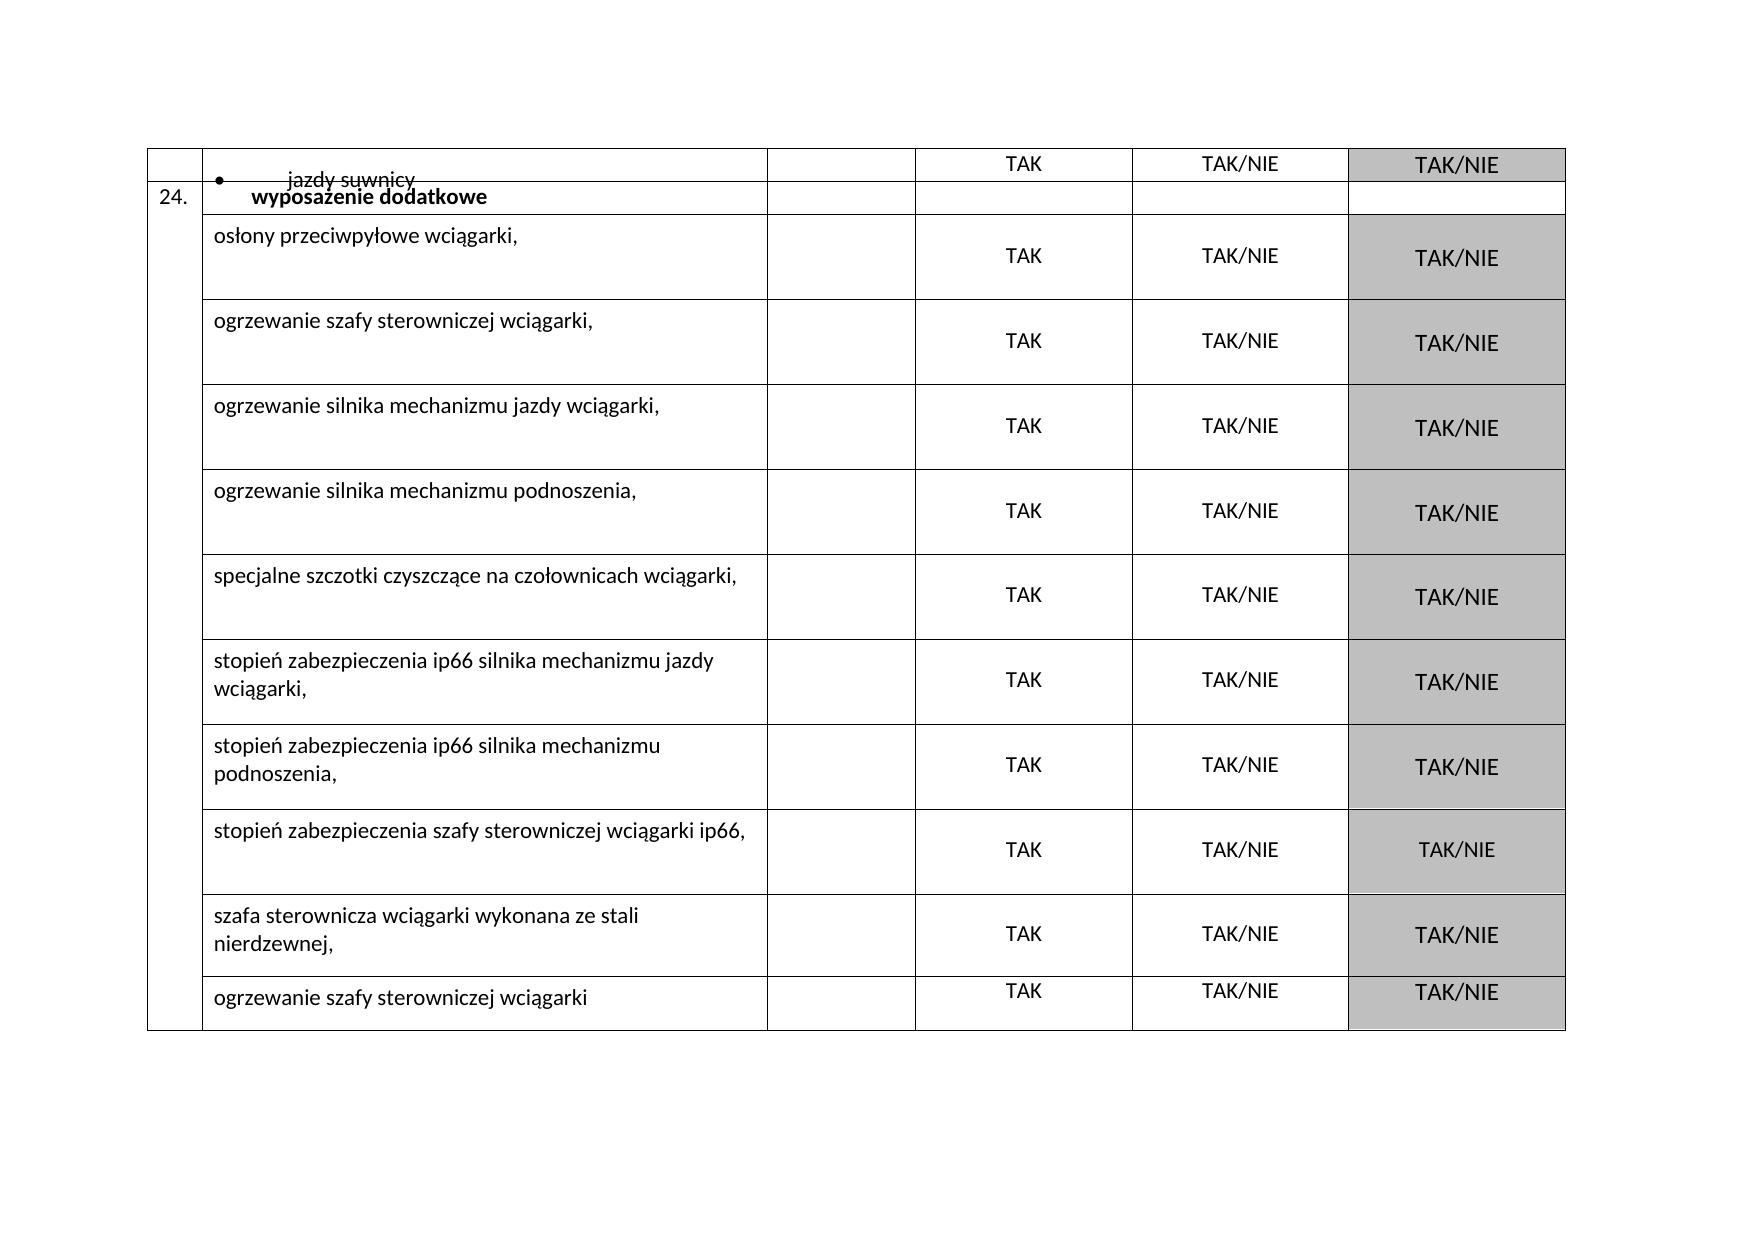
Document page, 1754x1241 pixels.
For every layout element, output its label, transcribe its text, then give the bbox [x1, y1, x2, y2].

table_cell TAK/NIE [1133, 895, 1348, 976]
table_cell TAK/NIE [1133, 149, 1348, 181]
table_cell TAK/NIE [1133, 810, 1348, 893]
table_cell TAK/NIE [1133, 385, 1348, 469]
table_cell TAK [916, 470, 1132, 554]
table_cell TAK/NIE [1349, 385, 1565, 469]
table_cell TAK/NIE [1133, 640, 1348, 724]
table_cell [768, 385, 915, 469]
table_cell TAK/NIE [1133, 977, 1348, 1029]
table_cell TAK [916, 810, 1132, 893]
table_cell [768, 182, 915, 214]
table_cell [1349, 182, 1565, 214]
table_cell szafa sterownicza wciągarki wykonana ze stali nierdzewnej, [203, 895, 767, 976]
table_cell [768, 977, 915, 1029]
table_cell TAK/NIE [1349, 725, 1565, 808]
table_cell osłony przeciwpyłowe wciągarki, [203, 215, 767, 299]
table_cell TAK/NIE [1349, 977, 1565, 1029]
table_cell TAK [916, 725, 1132, 808]
table_cell TAK/NIE [1133, 215, 1348, 299]
table_cell TAK/NIE [1349, 895, 1565, 976]
table_cell [916, 182, 1132, 214]
table_cell TAK/NIE [1133, 555, 1348, 639]
table_cell TAK/NIE [1133, 470, 1348, 554]
table_cell TAK [916, 385, 1132, 469]
table_cell stopień zabezpieczenia szafy sterowniczej wciągarki ip66, [203, 810, 767, 893]
table_cell TAK [916, 149, 1132, 181]
table_cell [768, 215, 915, 299]
table_cell TAK/NIE [1349, 149, 1565, 181]
table_cell [768, 895, 915, 976]
table_cell ogrzewanie silnika mechanizmu jazdy wciągarki, [203, 385, 767, 469]
table_cell [768, 640, 915, 724]
table_cell TAK/NIE [1349, 640, 1565, 724]
table_cell TAK [916, 895, 1132, 976]
table_cell stopień zabezpieczenia ip66 silnika mechanizmu podnoszenia, [203, 725, 767, 808]
table_cell TAK [916, 215, 1132, 299]
table_cell [768, 470, 915, 554]
table_cell [1133, 182, 1348, 214]
table_cell TAK/NIE [1133, 300, 1348, 384]
table_cell [148, 182, 202, 1029]
table_cell TAK [916, 977, 1132, 1029]
table_cell ogrzewanie szafy sterowniczej wciągarki [203, 977, 767, 1029]
table_cell TAK [916, 300, 1132, 384]
table_cell ogrzewanie silnika mechanizmu podnoszenia, [203, 470, 767, 554]
table_cell specjalne szczotki czyszczące na czołownicach wciągarki, [203, 555, 767, 639]
table_cell TAK [916, 555, 1132, 639]
table_cell TAK [916, 640, 1132, 724]
table_cell TAK/NIE [1133, 725, 1348, 808]
table_cell ogrzewanie szafy sterowniczej wciągarki, [203, 300, 767, 384]
table_cell TAK/NIE [1349, 300, 1565, 384]
table_cell TAK/NIE [1349, 555, 1565, 639]
table_cell TAK/NIE [1349, 810, 1565, 893]
table_cell TAK/NIE [1349, 470, 1565, 554]
table_cell [768, 555, 915, 639]
table_cell stopień zabezpieczenia ip66 silnika mechanizmu jazdy wciągarki, [203, 640, 767, 724]
table_cell TAK/NIE [1349, 215, 1565, 299]
table_cell [768, 725, 915, 808]
table_cell [768, 810, 915, 893]
table_cell wyposażenie dodatkowe [203, 182, 767, 214]
table_cell [768, 300, 915, 384]
